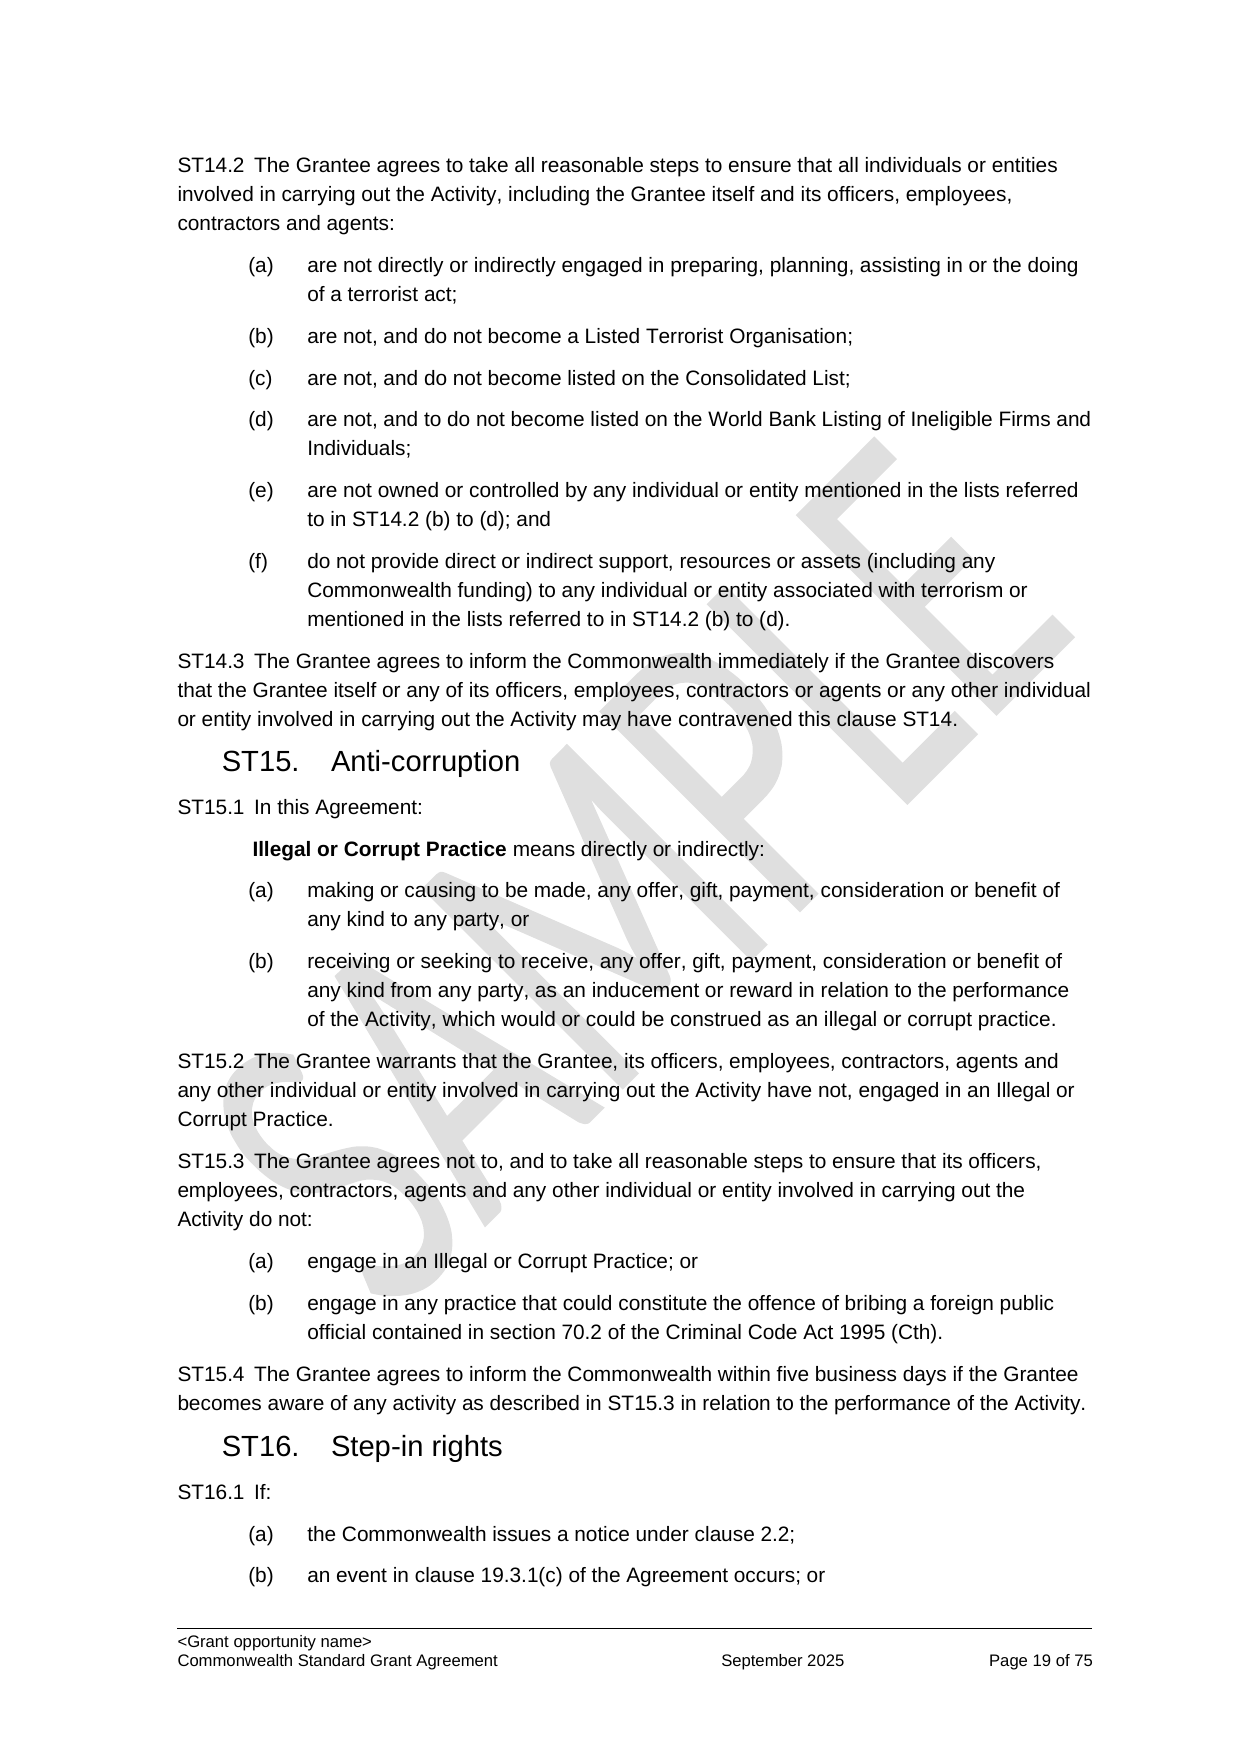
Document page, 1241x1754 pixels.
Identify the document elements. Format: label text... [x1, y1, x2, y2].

text (b) receiving or seeking to receive, any offer, gift, payment, consideration or benefit of any kind from any party, as an inducement or reward in relation to the performance of the Activity, which would or could be construed as an illegal or corrupt practice. [248, 944, 1092, 1031]
subtitle Step‐in rights [222, 1427, 1092, 1462]
text (f) do not provide direct or indirect support, resources or assets (including any Commonwealth funding) to any individual or entity associated with terrorism or mentioned in the lists referred to in ST14.2 (b) to (d). [248, 543, 1092, 631]
text (a) engage in an Illegal or Corrupt Practice; or [248, 1244, 1092, 1273]
text (a) are not directly or indirectly engaged in preparing, planning, assisting in or the doing of a terrorist act; [248, 248, 1092, 306]
text (d) are not, and to do not become listed on the World Bank Listing of Ineligible Firms and Individuals; [248, 402, 1092, 460]
subtitle Anti-corruption [222, 743, 1092, 777]
text ST14.2 The Grantee agrees to take all reasonable steps to ensure that all individuals or entities involved in carrying out the Activity, including the Grantee itself and its officers, employees, contractors and agents: [177, 148, 1092, 235]
text ST14.3 The Grantee agrees to inform the Commonwealth immediately if the Grantee discovers that the Grantee itself or any of its officers, employees, contractors or agents or any other individual or entity involved in carrying out the Activity may have contravened this clause ST14. [177, 643, 1092, 731]
text (e) are not owned or controlled by any individual or entity mentioned in the lists referred to in ST14.2 (b) to (d); and [248, 473, 1092, 531]
text ST15.1 In this Agreement: [177, 789, 1092, 819]
text (b) engage in any practice that could constitute the offence of bribing a foreign public official contained in section 70.2 of the Criminal Code Act 1995 (Cth). [248, 1285, 1092, 1344]
text (a) making or causing to be made, any offer, gift, payment, consideration or benefit of any kind to any party, or [248, 873, 1092, 931]
text Illegal or Corrupt Practice means directly or indirectly: [252, 831, 1092, 860]
text (c) are not, and do not become listed on the Consolidated List; [248, 360, 1092, 389]
text (b) are not, and do not become a Listed Terrorist Organisation; [248, 318, 1092, 348]
text (b) an event in clause 19.3.1(c) of the Agreement occurs; or [248, 1558, 1092, 1587]
text ST15.4 The Grantee agrees to inform the Commonwealth within five business days if the Grantee becomes aware of any activity as described in ST15.3 in relation to the performance of the Activity. [177, 1356, 1092, 1414]
text ST15.2 The Grantee warrants that the Grantee, its officers, employees, contractors, agents and any other individual or entity involved in carrying out the Activity have not, engaged in an Illegal or Corrupt Practice. [177, 1044, 1092, 1131]
text ST16.1 If: [177, 1475, 1092, 1504]
text (a) the Commonwealth issues a notice under clause 2.2; [248, 1516, 1092, 1546]
text ST15.3 The Grantee agrees not to, and to take all reasonable steps to ensure that its officers, employees, contractors, agents and any other individual or entity involved in carrying out the Activity do not: [177, 1144, 1092, 1231]
